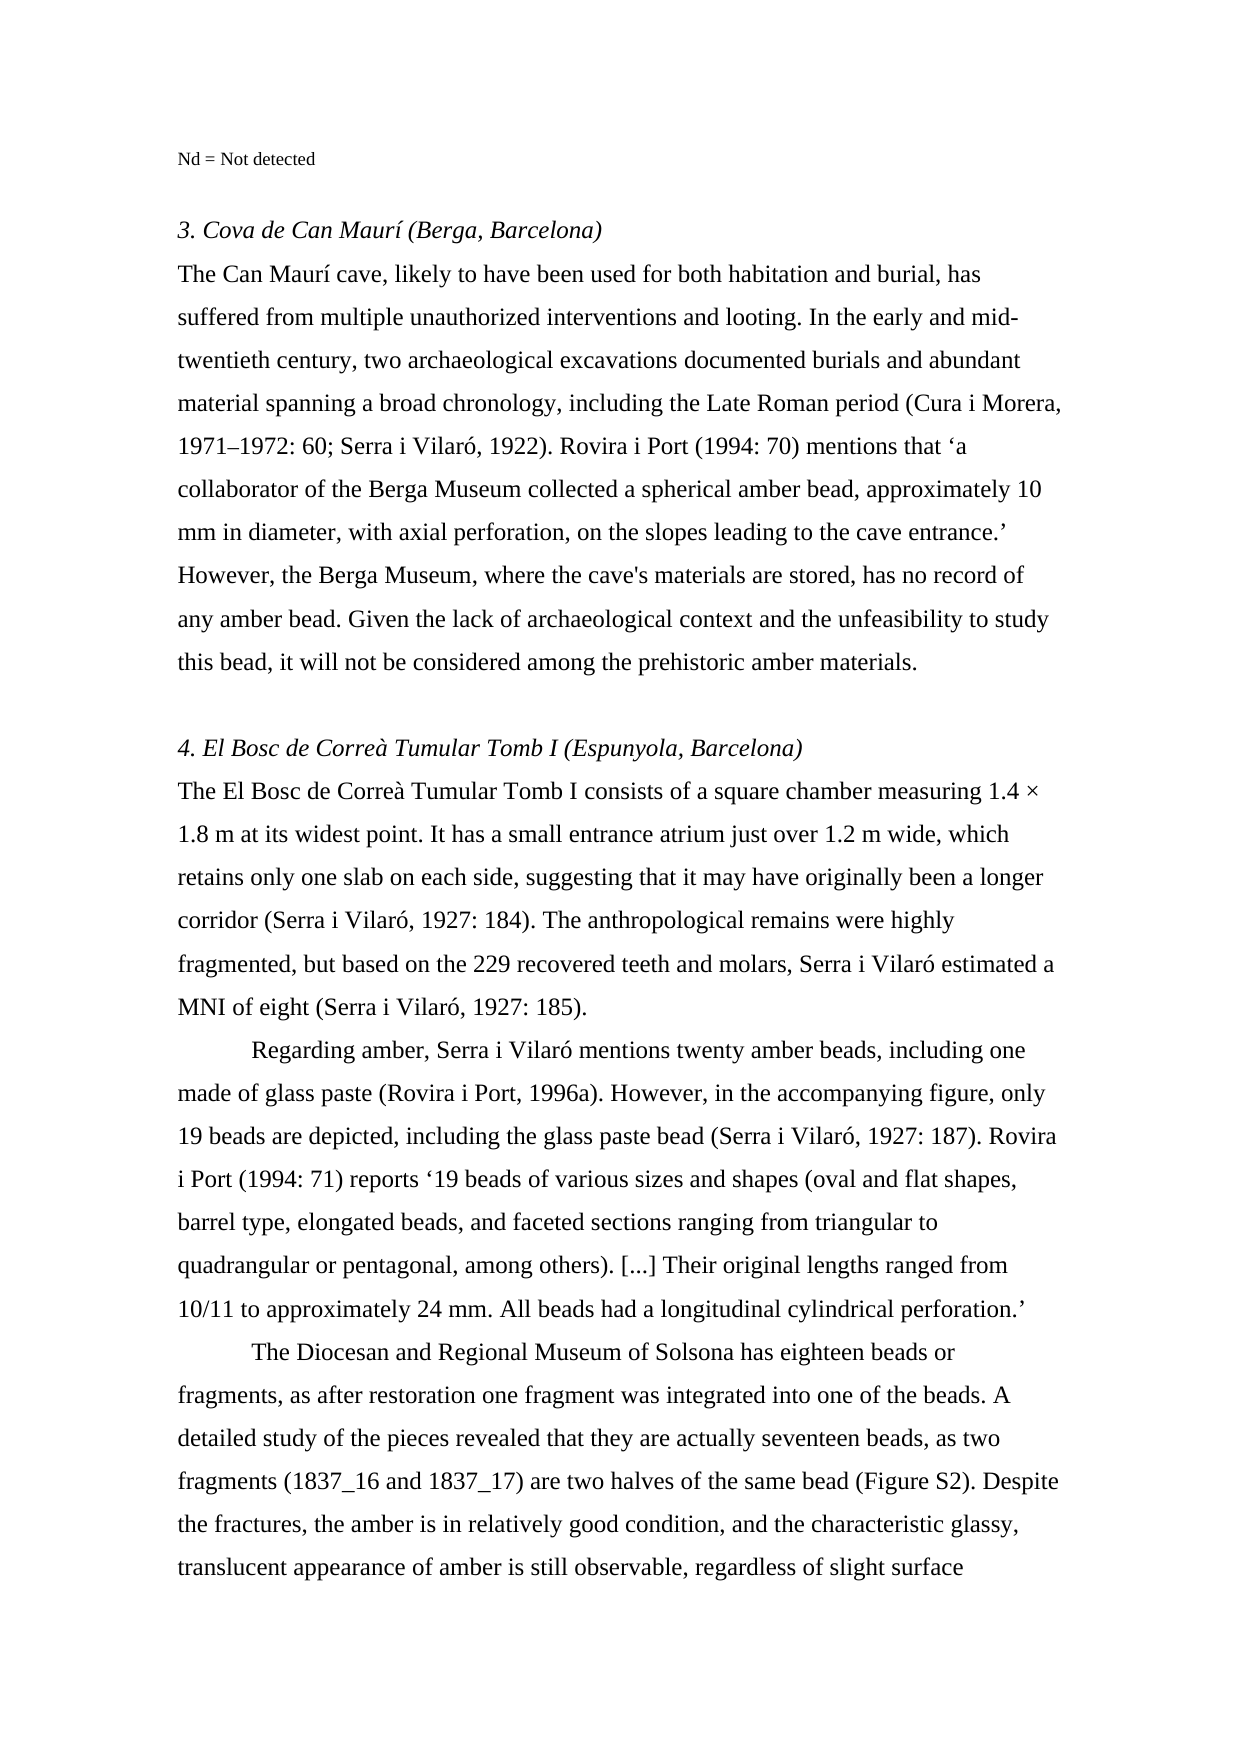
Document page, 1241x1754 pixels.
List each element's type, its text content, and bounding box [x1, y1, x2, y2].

text The El Bosc de Correà Tumular Tomb I consists of a square chamber measuring 1.4 × 1.8 m at its widest point. It has a small entrance atrium just over 1.2 m wide, which retains only one slab on each side, suggesting that it may have originally been a longer corridor (Serra i Vilaró, 1927: 184). The anthropological remains were highly fragmented, but based on the 229 recovered teeth and molars, Serra i Vilaró estimated a MNI of eight (Serra i Vilaró, 1927: 185). [177, 776, 1063, 1021]
list 3. Cova de Can Maurí (Berga, Barcelona) [177, 216, 1063, 244]
list The Can Maurí cave, likely to have been used for both habitation and burial, has suffered from multiple unauthorized interventions and looting. In the early and mid-twentieth century, two archaeological excavations documented burials and abundant material spanning a broad chronology, including the Late Roman period (Cura i Morera, 1971–1972: 60; Serra i Vilaró, 1922). Rovira i Port (1994: 70) mentions that ‘a collaborator of the Berga Museum collected a spherical amber bead, approximately 10 mm in diameter, with axial perforation, on the slopes leading to the cave entrance.’ However, the Berga Museum, where the cave's materials are stored, has no record of any amber bead. Given the lack of archaeological context and the unfeasibility to study this bead, it will not be considered among the prehistoric amber materials. [177, 259, 1063, 676]
list Nd = Not detected [177, 148, 1063, 169]
list 4. El Bosc de Correà Tumular Tomb I (Espunyola, Barcelona) [177, 733, 1063, 762]
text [177, 1337, 1063, 1581]
text Regarding amber, Serra i Vilaró mentions twenty amber beads, including one made of glass paste (Rovira i Port, 1996a). However, in the accompanying figure, only 19 beads are depicted, including the glass paste bead (Serra i Vilaró, 1927: 187). Rovira i Port (1994: 71) reports ‘19 beads of various sizes and shapes (oval and flat shapes, barrel type, elongated beads, and faceted sections ranging from triangular to quadrangular or pentagonal, among others). [...] Their original lengths ranged from 10/11 to approximately 24 mm. All beads had a longitudinal cylindrical perforation.’ [177, 1035, 1063, 1322]
